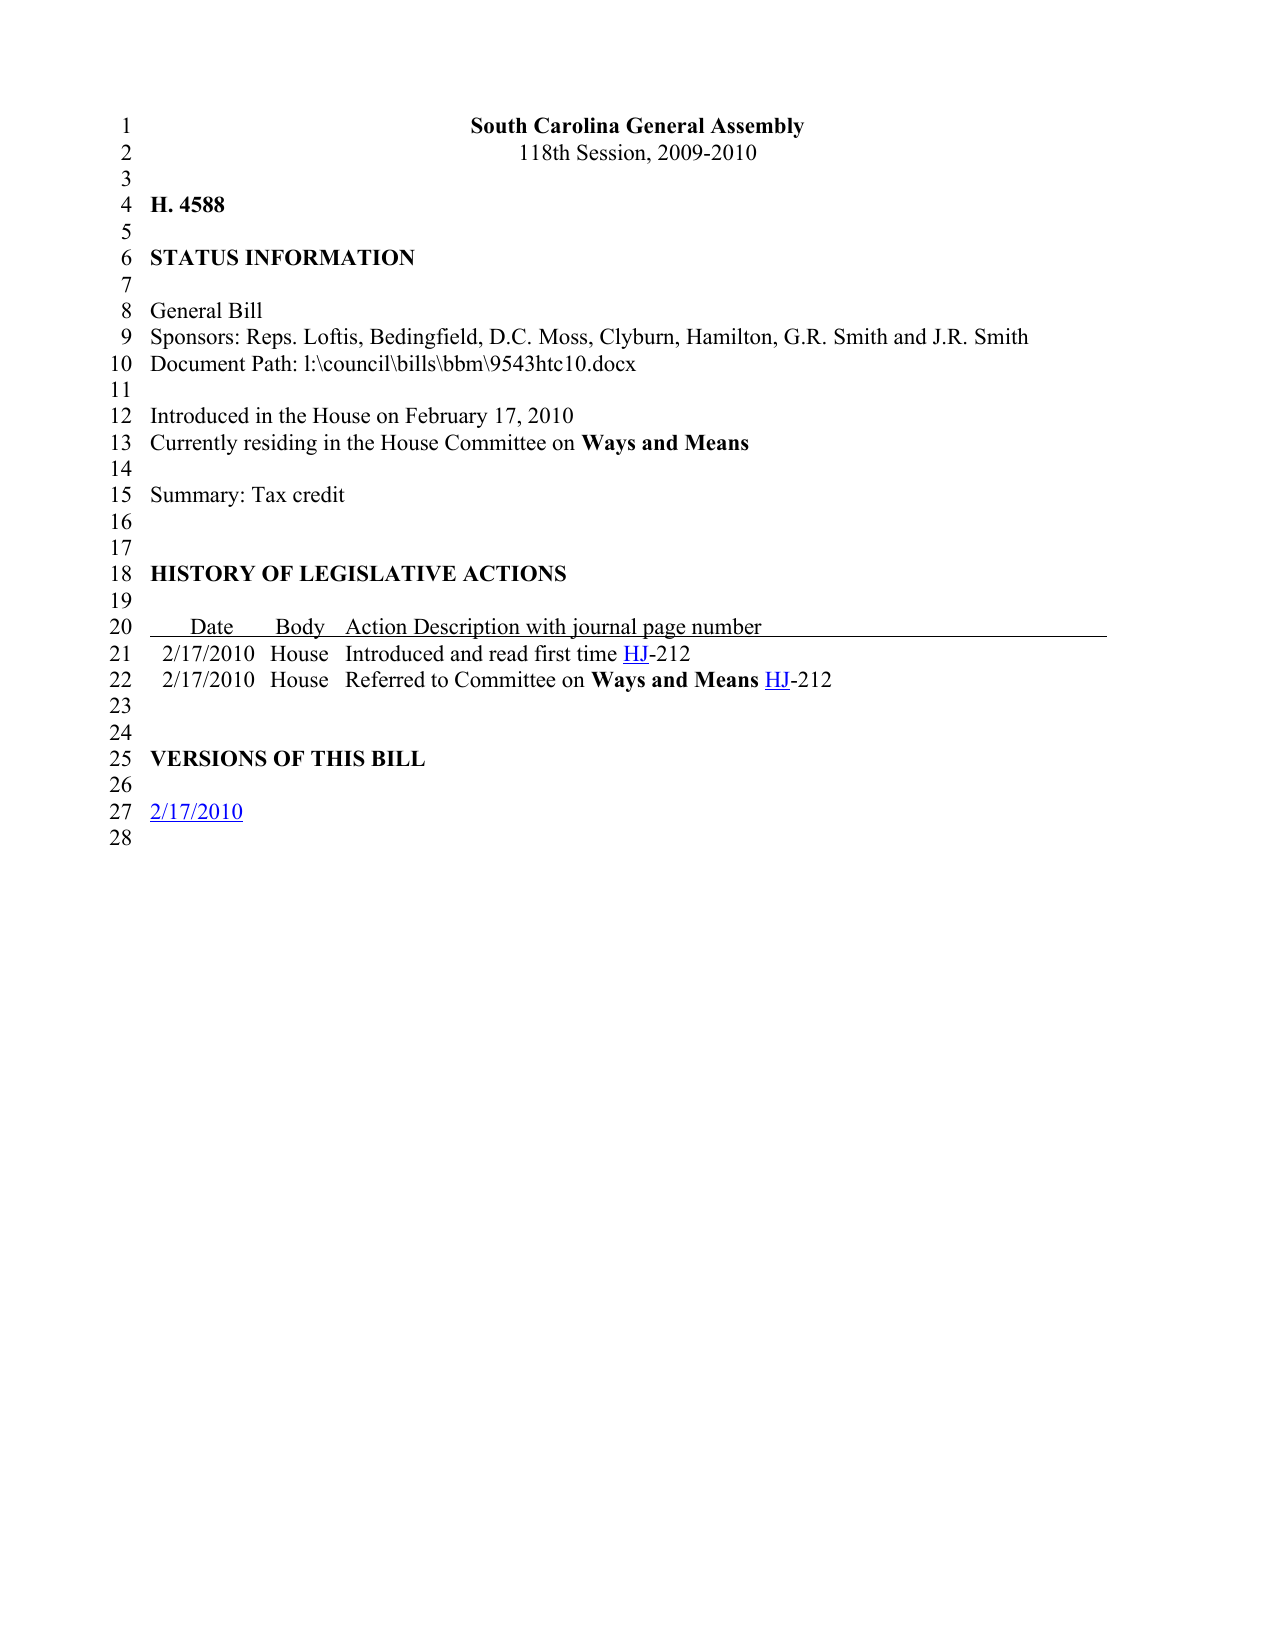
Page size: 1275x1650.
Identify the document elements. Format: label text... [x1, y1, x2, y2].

text STATUS INFORMATION [150, 244, 1125, 271]
text H. 4588 [150, 192, 1125, 218]
text Document Path: l:\council\bills\bbm\9543htc10.docx [150, 350, 1125, 376]
text Introduced in the House on February 17, 2010 [150, 402, 1125, 429]
text Date Body Action Description with journal page number [150, 613, 1125, 639]
text HISTORY OF LEGISLATIVE ACTIONS [150, 561, 1125, 587]
text Sponsors: Reps. Loftis, Bedingfield, D.C. Moss, Clyburn, Hamilton, G.R. Smith and J.R. Smith [150, 323, 1125, 350]
text South Carolina General Assembly [150, 112, 1125, 139]
text Currently residing in the House Committee on Ways and Means [150, 429, 1125, 455]
text General Bill [150, 297, 1125, 323]
text 118th Session, 2009-2010 [150, 139, 1125, 165]
text 2/17/2010 [150, 798, 1125, 824]
text VERSIONS OF THIS BILL [150, 745, 1125, 771]
text 2/17/2010 House Referred to Committee on Ways and Means HJ-212 [150, 666, 1125, 692]
text Summary: Tax credit [150, 481, 1125, 508]
text 2/17/2010 House Introduced and read first time HJ-212 [150, 639, 1125, 666]
